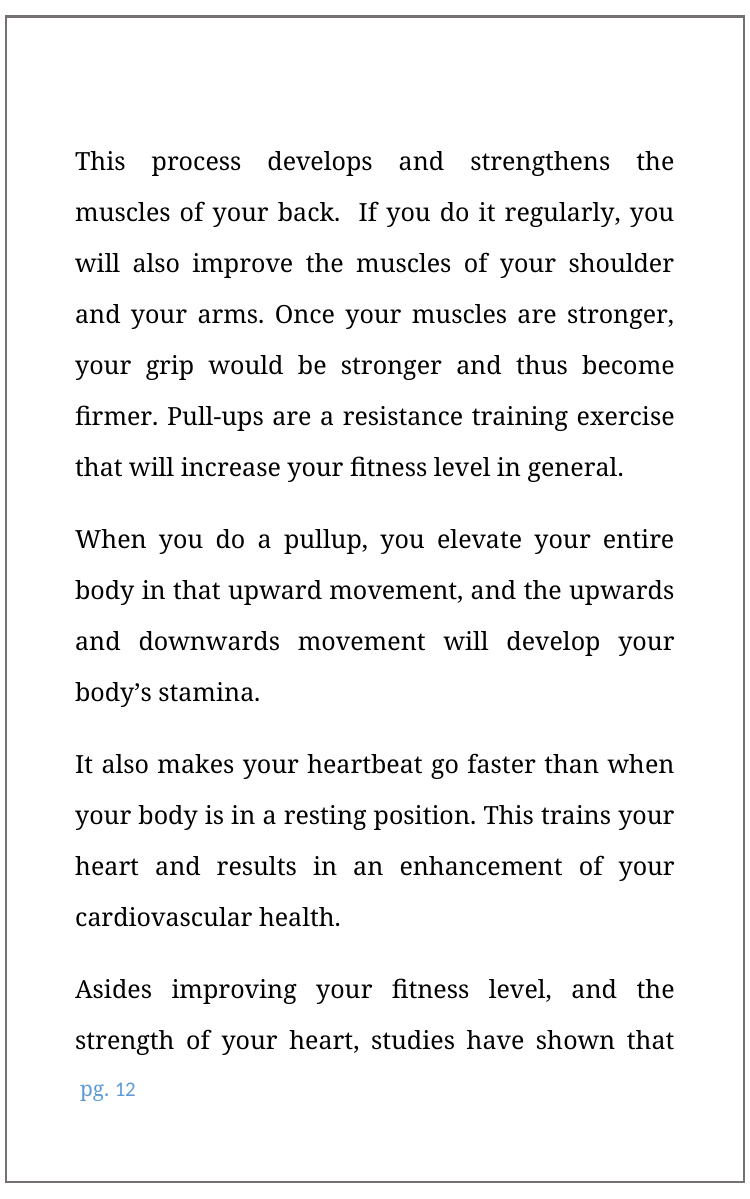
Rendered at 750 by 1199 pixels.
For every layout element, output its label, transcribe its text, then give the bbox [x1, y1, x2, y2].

text When you do a pullup, you elevate your entire body in that upward movement, and the upwards and downwards movement will develop your body’s stamina. [75, 521, 675, 708]
text It also makes your heartbeat go faster than when your body is in a resting position. This trains your heart and results in an enhancement of your cardiovascular health. [75, 746, 675, 933]
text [75, 971, 675, 1056]
text This process develops and strengthens the muscles of your back. If you do it regularly, you will also improve the muscles of your shoulder and your arms. Once your muscles are stronger, your grip would be stronger and thus become firmer. Pull-ups are a resistance training exercise that will increase your fitness level in general. [75, 143, 675, 483]
